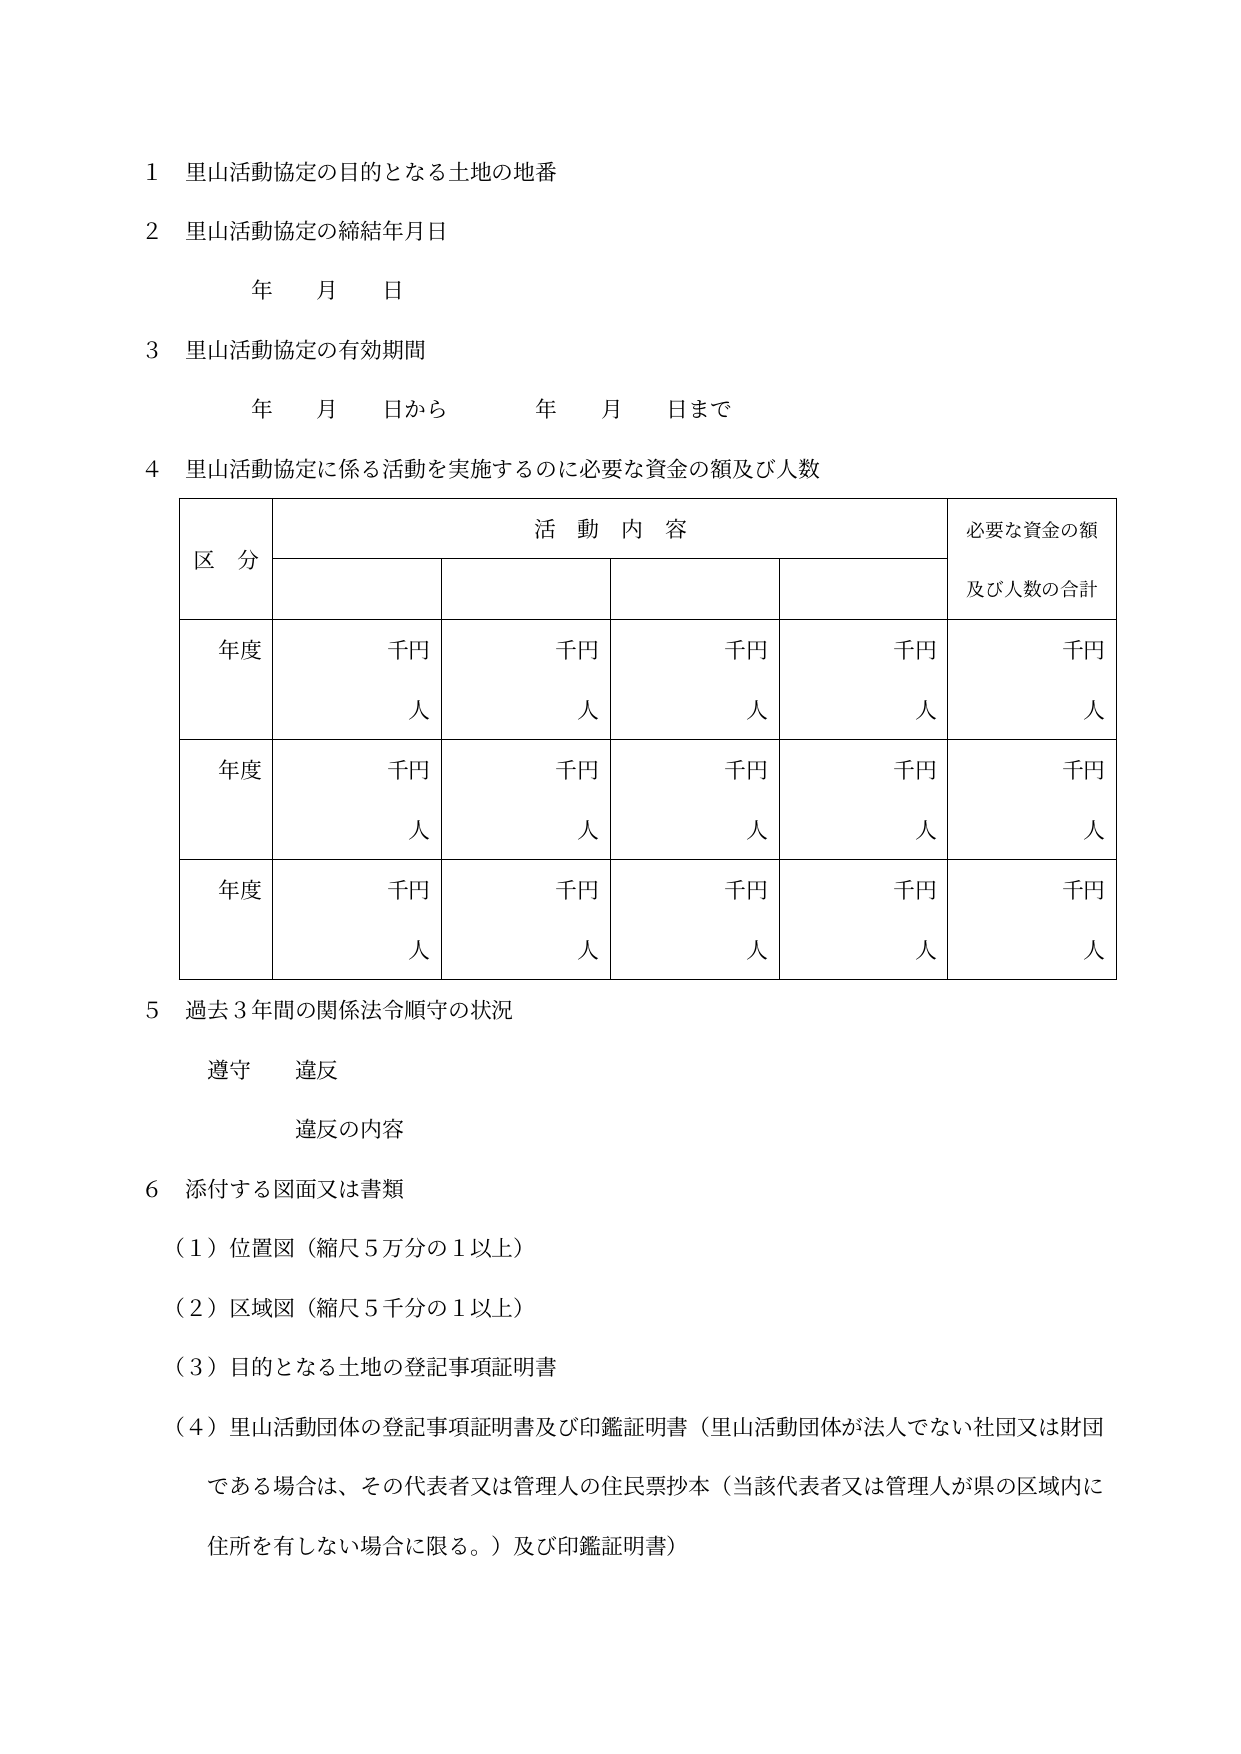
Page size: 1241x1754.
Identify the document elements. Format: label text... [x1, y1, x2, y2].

text １ 里山活動協定の目的となる土地の地番 [142, 141, 1122, 200]
table_cell 千円 人 [948, 740, 1116, 859]
text 年 月 日 [142, 260, 1122, 319]
text ３ 里山活動協定の有効期間 [142, 319, 1122, 379]
table_cell [780, 559, 947, 619]
table_cell 年度 [180, 620, 272, 739]
text である場合は、その代表者又は管理人の住民票抄本（当該代表者又は管理人が県の区域内に [142, 1456, 1122, 1515]
text ２ 里山活動協定の締結年月日 [142, 200, 1122, 260]
table_cell 千円 人 [273, 740, 441, 859]
text 遵守 違反 [142, 1039, 1122, 1099]
table_header 必要な資金の額及び人数の合計 [948, 499, 1116, 619]
table_cell [611, 559, 779, 619]
table_cell 年度 [180, 860, 272, 979]
table_cell [442, 559, 610, 619]
table_cell 千円 人 [442, 740, 610, 859]
text （４）里山活動団体の登記事項証明書及び印鑑証明書（里山活動団体が法人でない社団又は財団 [142, 1396, 1122, 1456]
table_cell 千円 人 [948, 620, 1116, 739]
text （３）目的となる土地の登記事項証明書 [142, 1337, 1122, 1396]
table_cell 年度 [180, 740, 272, 859]
table_cell 千円 人 [611, 860, 779, 979]
table_cell 千円 人 [780, 740, 947, 859]
text 住所を有しない場合に限る。）及び印鑑証明書） [142, 1515, 1122, 1574]
text （１）位置図（縮尺５万分の１以上） [142, 1218, 1122, 1277]
text 年 月 日から 年 月 日まで [142, 379, 1122, 438]
table_header 活 動 内 容 [273, 499, 947, 558]
table_cell 千円 人 [780, 860, 947, 979]
table_cell 千円 人 [442, 620, 610, 739]
table_cell 千円 人 [273, 860, 441, 979]
text ４ 里山活動協定に係る活動を実施するのに必要な資金の額及び人数 [142, 438, 1122, 498]
table_cell 千円 人 [780, 620, 947, 739]
table_cell 千円 人 [611, 740, 779, 859]
table_cell [273, 559, 441, 619]
text ６ 添付する図面又は書類 [142, 1158, 1122, 1218]
text （２）区域図（縮尺５千分の１以上） [142, 1277, 1122, 1337]
table_header 区 分 [180, 499, 272, 619]
text ５ 過去３年間の関係法令順守の状況 [142, 980, 1122, 1039]
table_cell 千円 人 [948, 860, 1116, 979]
text 違反の内容 [142, 1099, 1122, 1158]
table_cell 千円 人 [611, 620, 779, 739]
table_cell 千円 人 [442, 860, 610, 979]
table_cell 千円 人 [273, 620, 441, 739]
